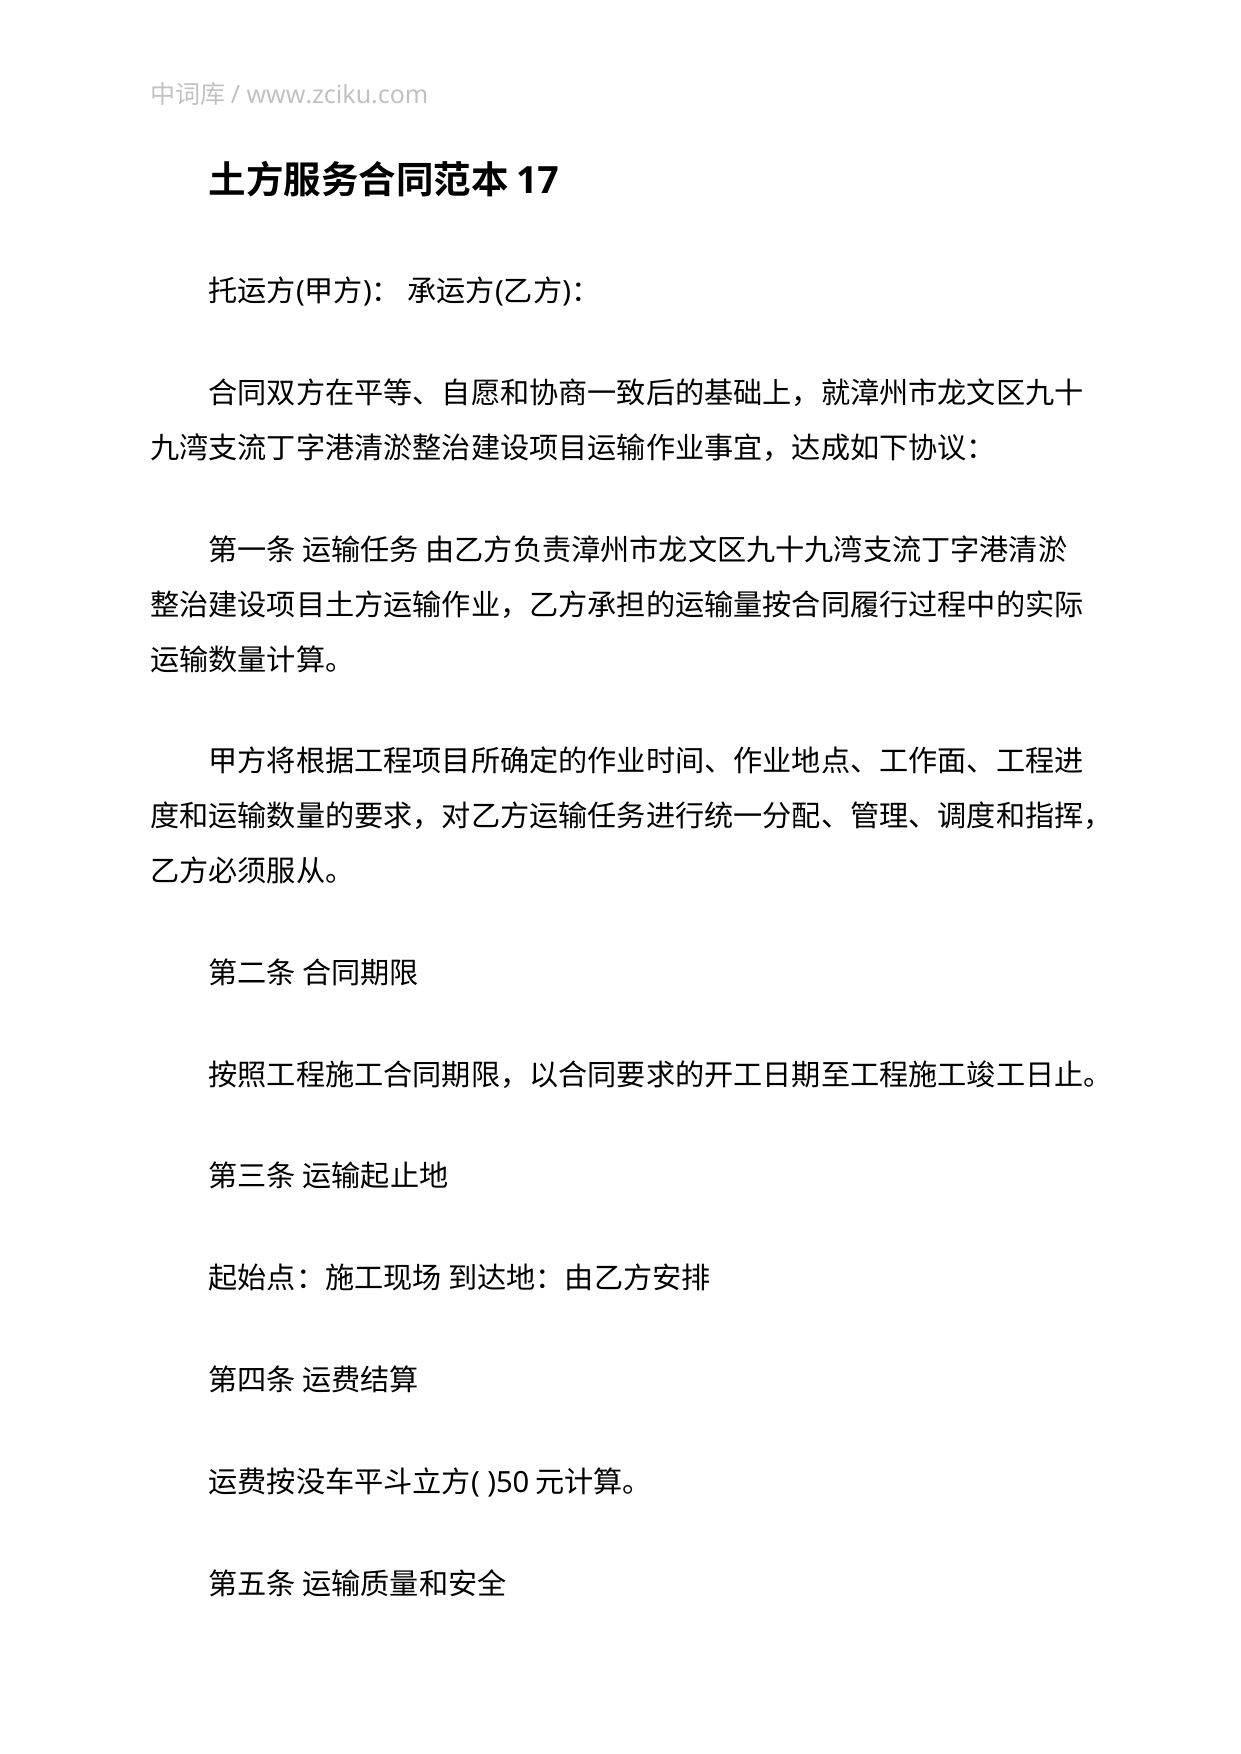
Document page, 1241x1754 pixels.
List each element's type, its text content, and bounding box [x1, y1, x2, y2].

text 第四条 运费结算 [150, 1356, 1090, 1399]
text 按照工程施工合同期限，以合同要求的开工日期至工程施工竣工日止。 [150, 1051, 1090, 1093]
text 第二条 合同期限 [150, 949, 1090, 992]
text 甲方将根据工程项目所确定的作业时间、作业地点、工作面、工程进度和运输数量的要求，对乙方运输任务进行统一分配、管理、调度和指挥，乙方必须服从。 [150, 738, 1090, 890]
text 起始点：施工现场 到达地：由乙方安排 [150, 1255, 1090, 1297]
text 第五条 运输质量和安全 [150, 1560, 1090, 1602]
text 第三条 运输起止地 [150, 1153, 1090, 1195]
text 运费按没车平斗立方( )50元计算。 [150, 1458, 1090, 1501]
text 托运方(甲方)： 承运方(乙方)： [150, 268, 1090, 310]
text 合同双方在平等、自愿和协商一致后的基础上，就漳州市龙文区九十九湾支流丁字港清淤整治建设项目运输作业事宜，达成如下协议： [150, 369, 1090, 467]
text 第一条 运输任务 由乙方负责漳州市龙文区九十九湾支流丁字港清淤整治建设项目土方运输作业，乙方承担的运输量按合同履行过程中的实际运输数量计算。 [150, 526, 1090, 678]
text 土方服务合同范本17 [150, 150, 1090, 204]
